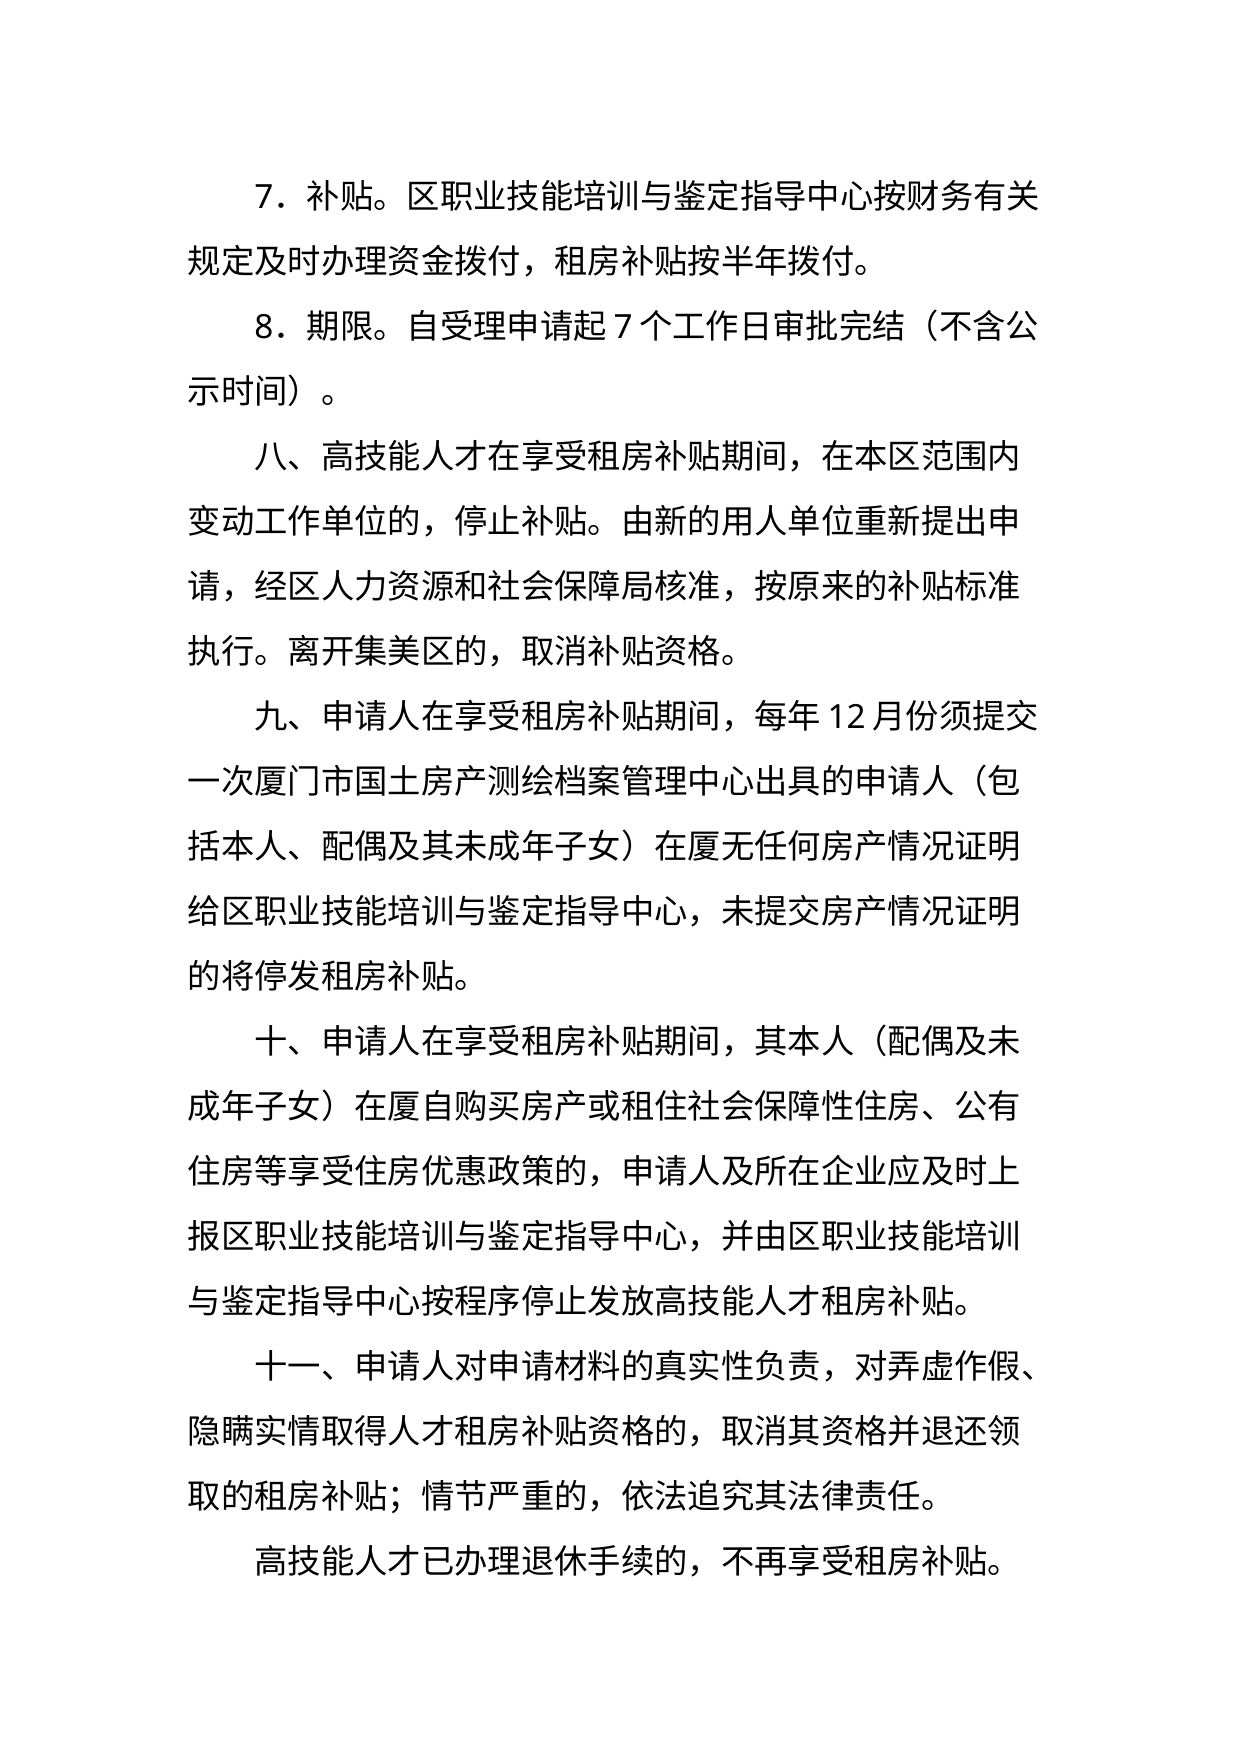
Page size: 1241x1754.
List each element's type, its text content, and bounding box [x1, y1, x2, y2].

text 8．期限。自受理申请起7个工作日审批完结（不含公示时间）。 [187, 292, 1053, 422]
text 高技能人才已办理退休手续的，不再享受租房补贴。 [187, 1527, 1053, 1592]
text 八、高技能人才在享受租房补贴期间，在本区范围内变动工作单位的，停止补贴。由新的用人单位重新提出申请，经区人力资源和社会保障局核准，按原来的补贴标准执行。离开集美区的，取消补贴资格。 [187, 422, 1053, 682]
text 十一、申请人对申请材料的真实性负责，对弄虚作假、隐瞒实情取得人才租房补贴资格的，取消其资格并退还领取的租房补贴；情节严重的，依法追究其法律责任。 [187, 1332, 1053, 1527]
text 十、申请人在享受租房补贴期间，其本人（配偶及未成年子女）在厦自购买房产或租住社会保障性住房、公有住房等享受住房优惠政策的，申请人及所在企业应及时上报区职业技能培训与鉴定指导中心，并由区职业技能培训与鉴定指导中心按程序停止发放高技能人才租房补贴。 [187, 1007, 1053, 1332]
text 7．补贴。区职业技能培训与鉴定指导中心按财务有关规定及时办理资金拨付，租房补贴按半年拨付。 [187, 162, 1053, 292]
text 九、申请人在享受租房补贴期间，每年12月份须提交一次厦门市国土房产测绘档案管理中心出具的申请人（包括本人、配偶及其未成年子女）在厦无任何房产情况证明给区职业技能培训与鉴定指导中心，未提交房产情况证明的将停发租房补贴。 [187, 682, 1053, 1007]
